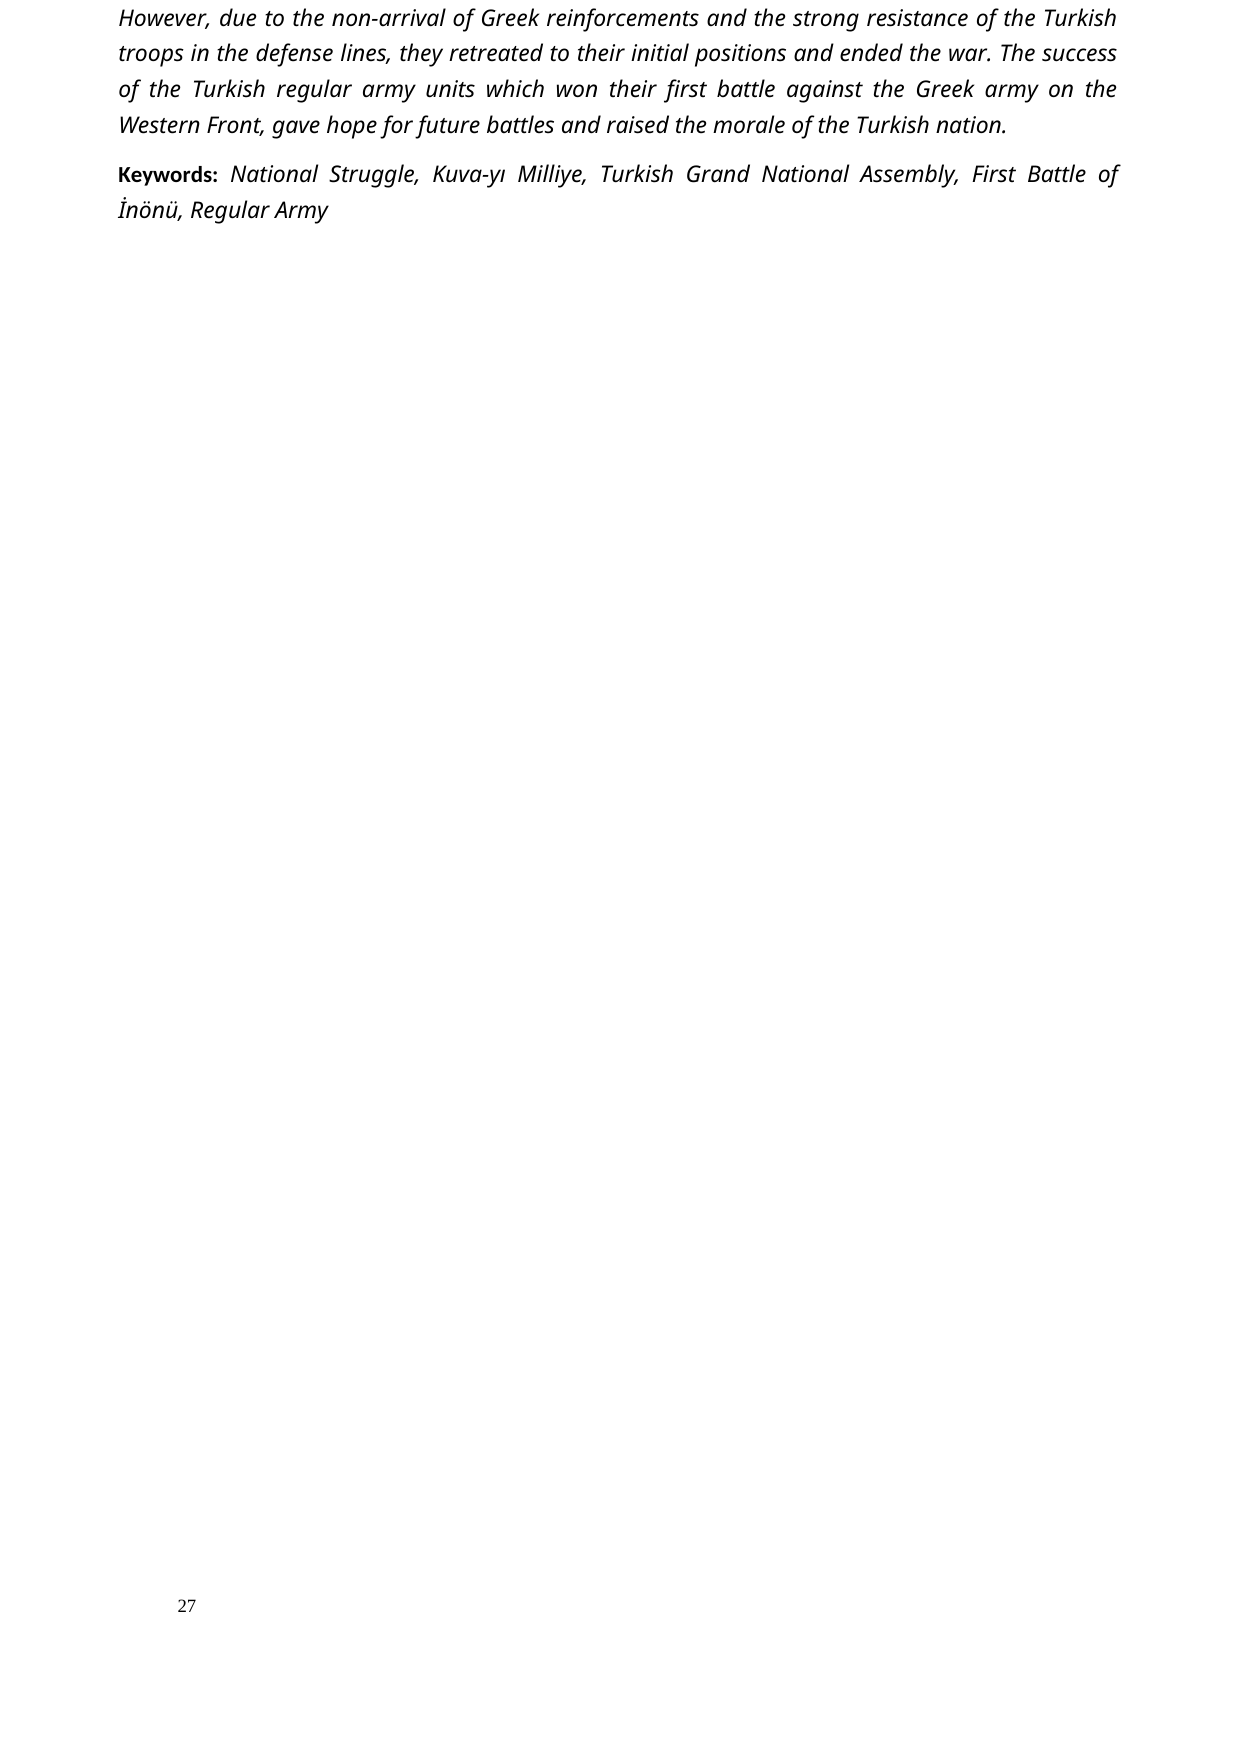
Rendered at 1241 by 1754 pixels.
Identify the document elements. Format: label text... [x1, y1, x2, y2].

text Keywords: National Struggle, Kuva-yı Milliye, Turkish Grand National Assembly, First Battle of İnönü, Regular Army [118, 158, 1122, 225]
